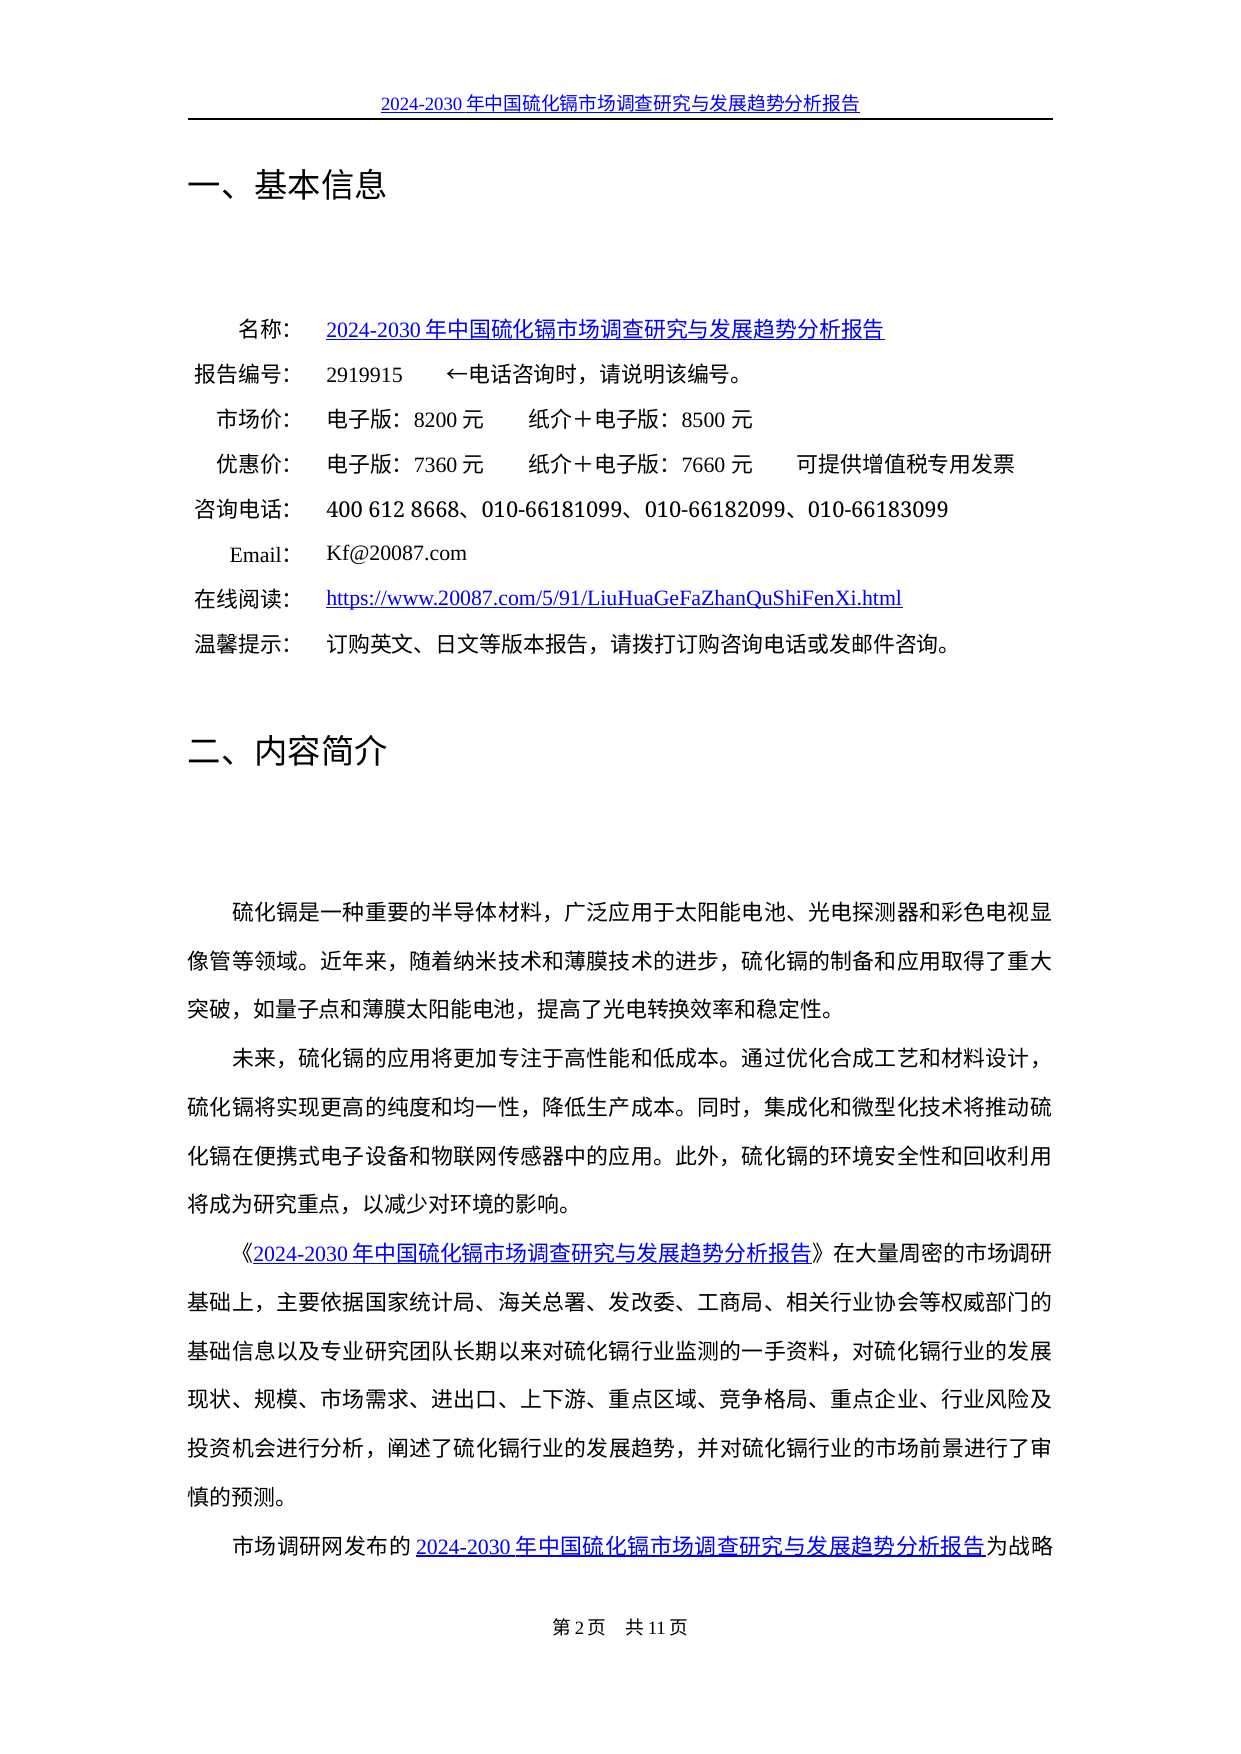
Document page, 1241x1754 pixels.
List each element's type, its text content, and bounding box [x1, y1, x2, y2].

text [187, 894, 1053, 1561]
table_cell 400 612 8668、010-66181099、010-66182099、010-66183099 [315, 492, 1073, 537]
table_cell Kf@20087.com [315, 537, 1073, 582]
table_header 名称： [167, 312, 315, 357]
table_cell 订购英文、日文等版本报告，请拨打订购咨询电话或发邮件咨询。 [315, 627, 1073, 672]
table_cell Email： [167, 537, 315, 582]
table_cell 电子版：8200 元 纸介＋电子版：8500 元 [315, 402, 1073, 447]
table_cell 咨询电话： [167, 492, 315, 537]
table_cell 在线阅读： [167, 582, 315, 627]
table_cell 报告编号： [167, 357, 315, 402]
table_cell 温馨提示： [167, 627, 315, 672]
title 一、基本信息 [187, 150, 1053, 215]
table_cell 2919915 ←电话咨询时，请说明该编号。 [315, 357, 1073, 402]
table_cell 优惠价： [167, 447, 315, 492]
table_cell [315, 582, 1073, 627]
title 二、内容简介 [187, 717, 1053, 782]
table_cell 电子版：7360 元 纸介＋电子版：7660 元 可提供增值税专用发票 [315, 447, 1073, 492]
table_cell 市场价： [167, 402, 315, 447]
table_header 2024-2030年中国硫化镉市场调查研究与发展趋势分析报告 [315, 312, 1073, 357]
